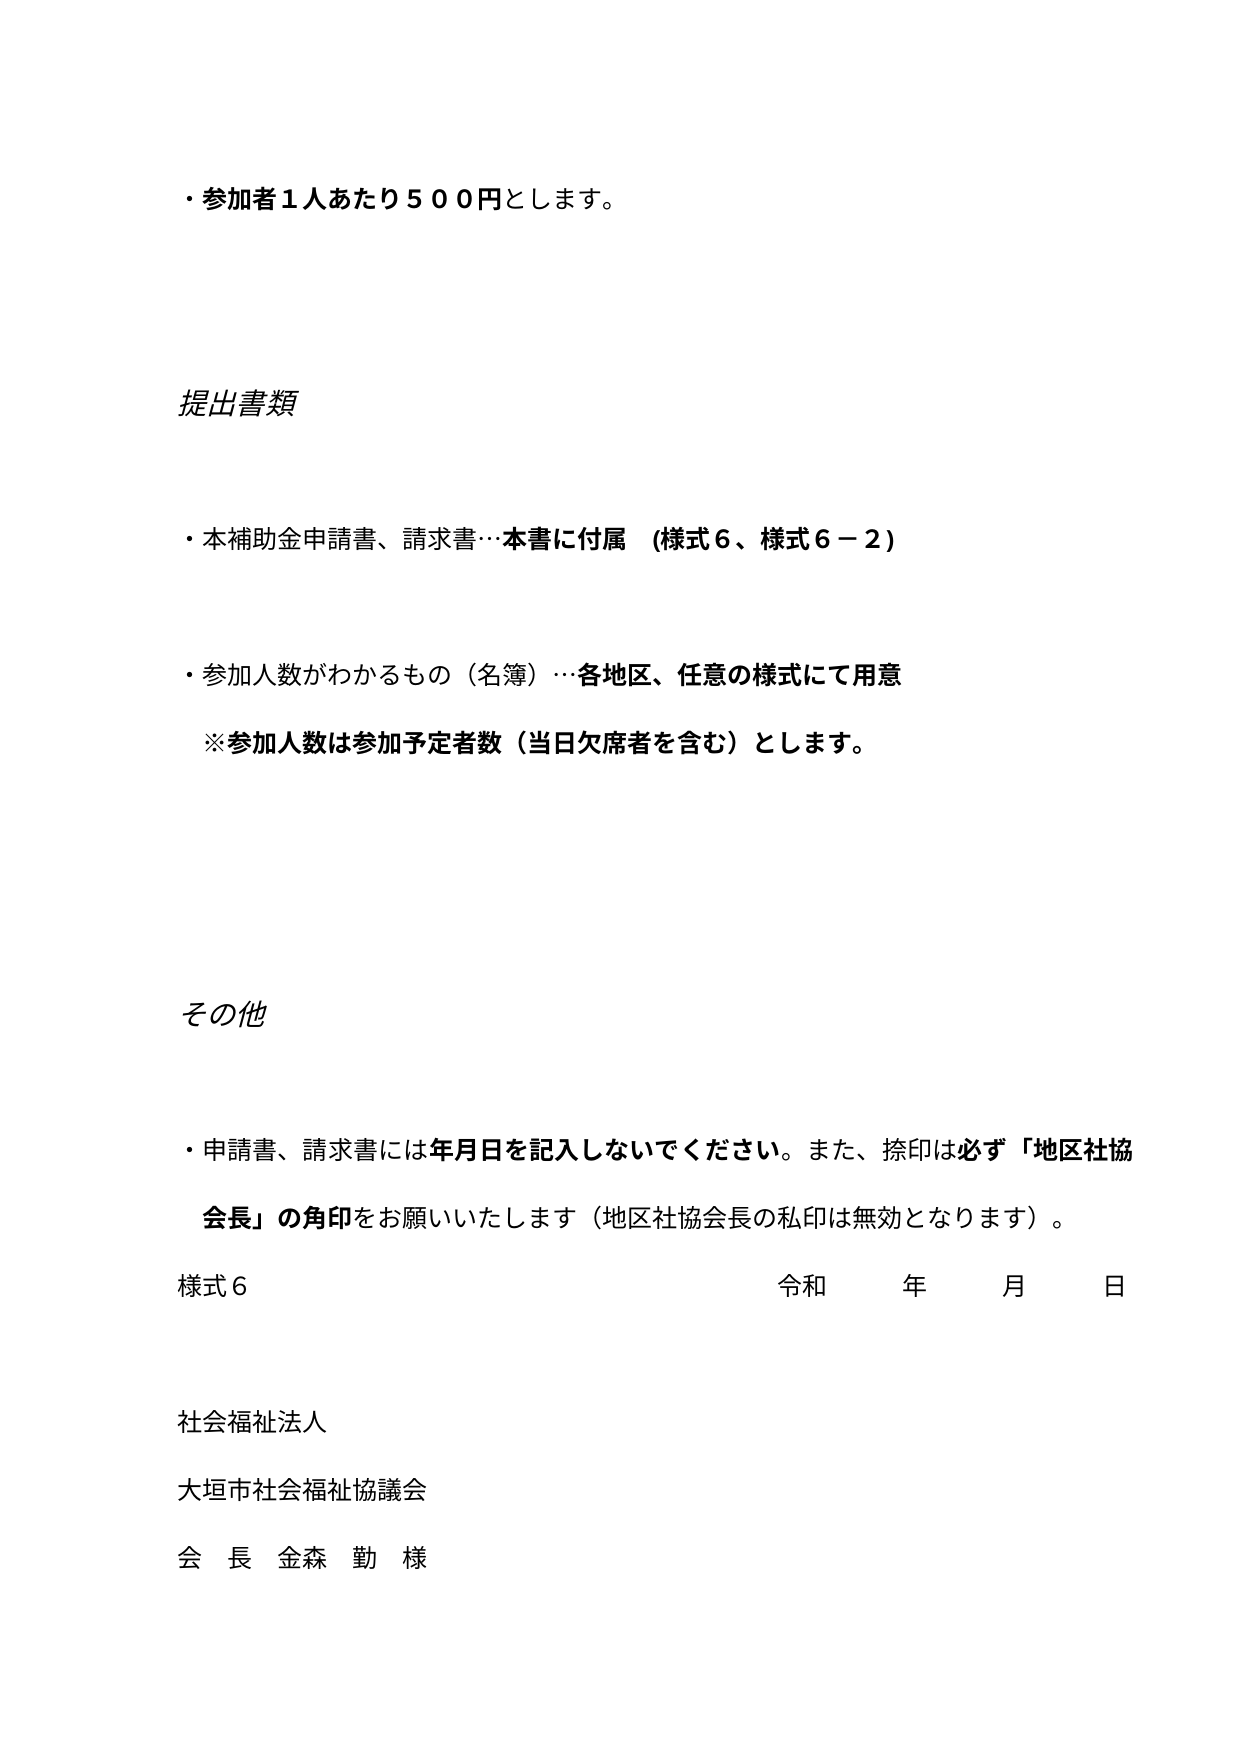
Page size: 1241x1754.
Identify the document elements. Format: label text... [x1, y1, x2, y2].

text ・申請書、請求書には年月日を記入しないでください。また、捺印は必ず「地区社協会長」の角印をお願いいたします（地区社協会長の私印は無効となります）。 [177, 1115, 1134, 1251]
text 提出書類 [177, 368, 1134, 436]
text ・参加者１人あたり５００円とします。 [177, 164, 1134, 232]
text 様式６ 令和 年 月 日 [177, 1251, 1134, 1318]
text その他 [177, 979, 1134, 1047]
text 社会福祉法人 [177, 1386, 1134, 1454]
text ・参加人数がわかるもの（名簿）…各地区、任意の様式にて用意 [177, 639, 1134, 707]
text ※参加人数は参加予定者数（当日欠席者を含む）とします。 [177, 707, 1134, 775]
text ・本補助金申請書、請求書…本書に付属 (様式６、様式６－２) [177, 503, 1134, 571]
text 会 長 金森 勤 様 [177, 1522, 1134, 1590]
text 大垣市社会福祉協議会 [177, 1454, 1134, 1522]
